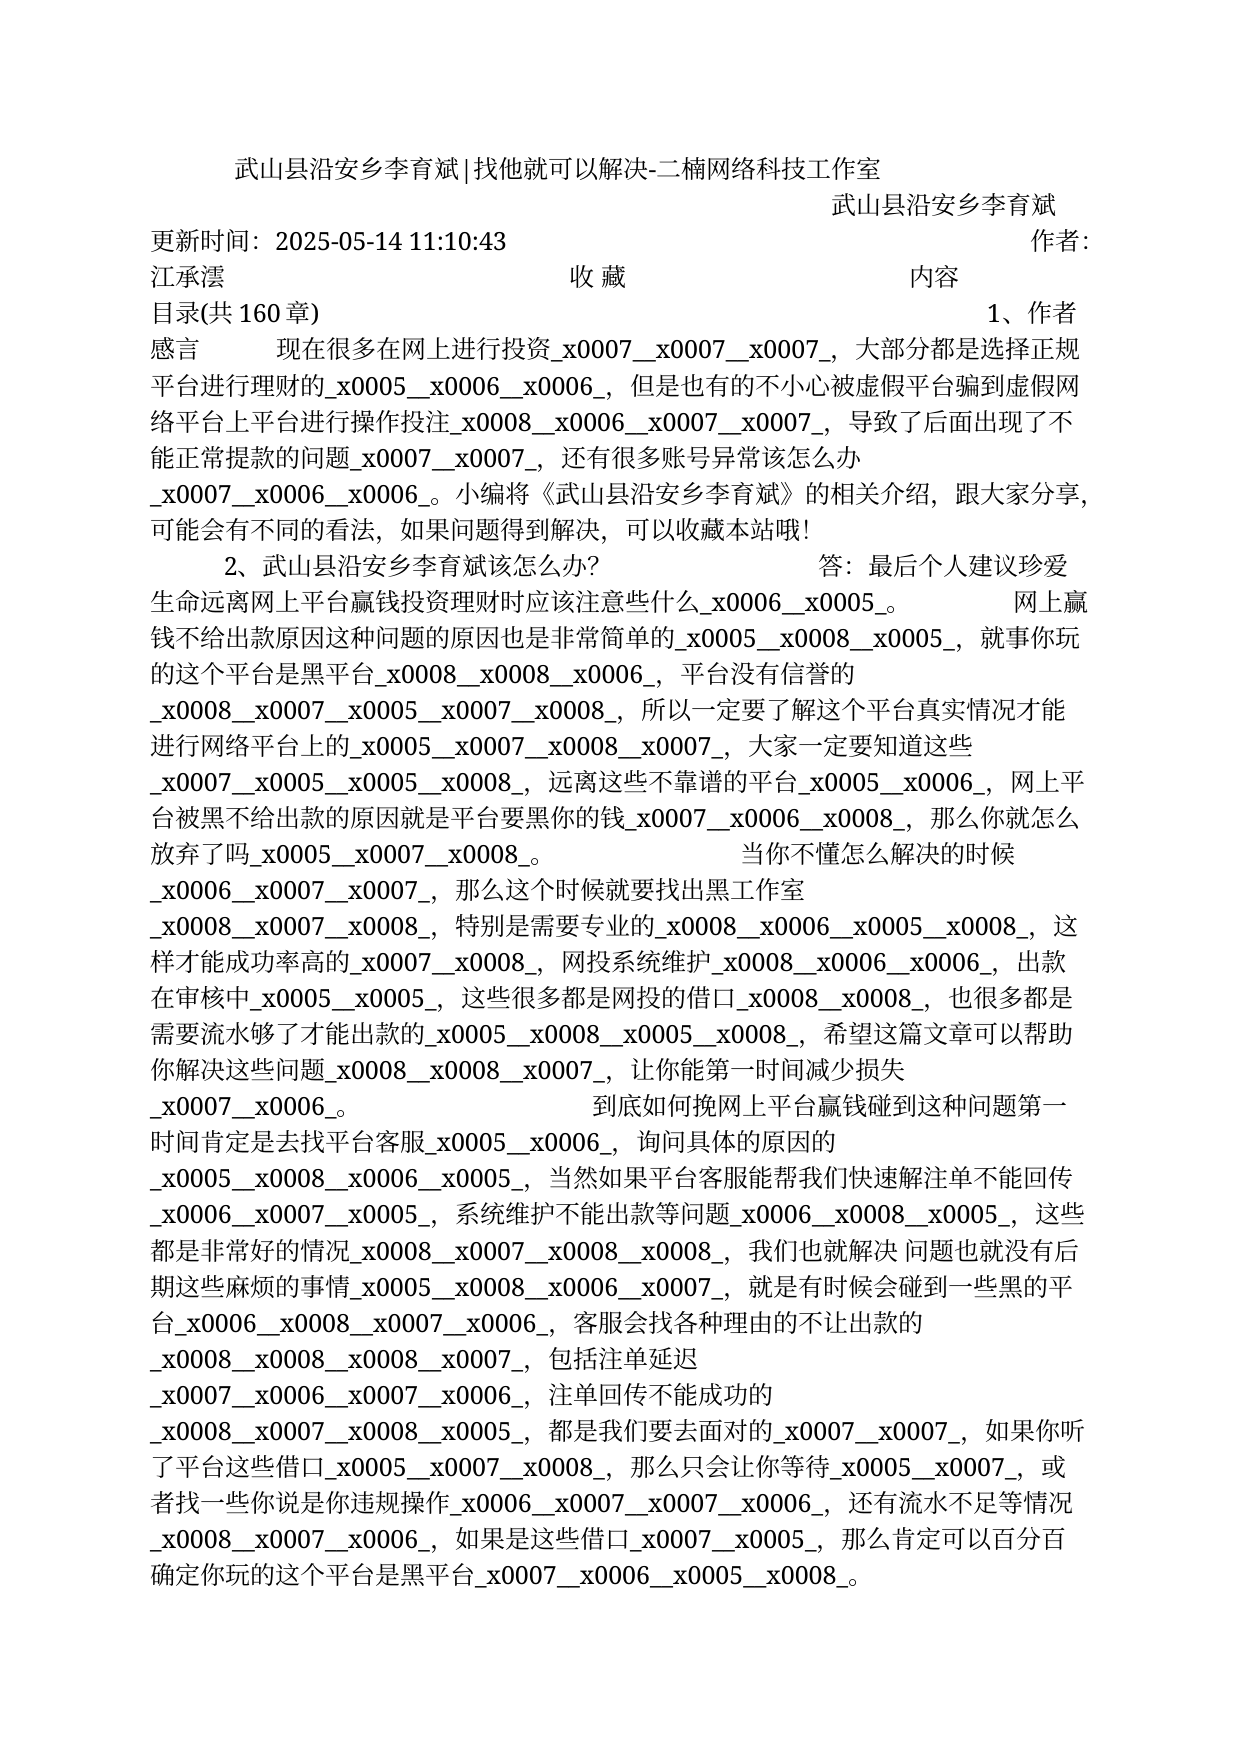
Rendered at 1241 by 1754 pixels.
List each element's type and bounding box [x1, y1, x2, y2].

text [150, 150, 1090, 1592]
